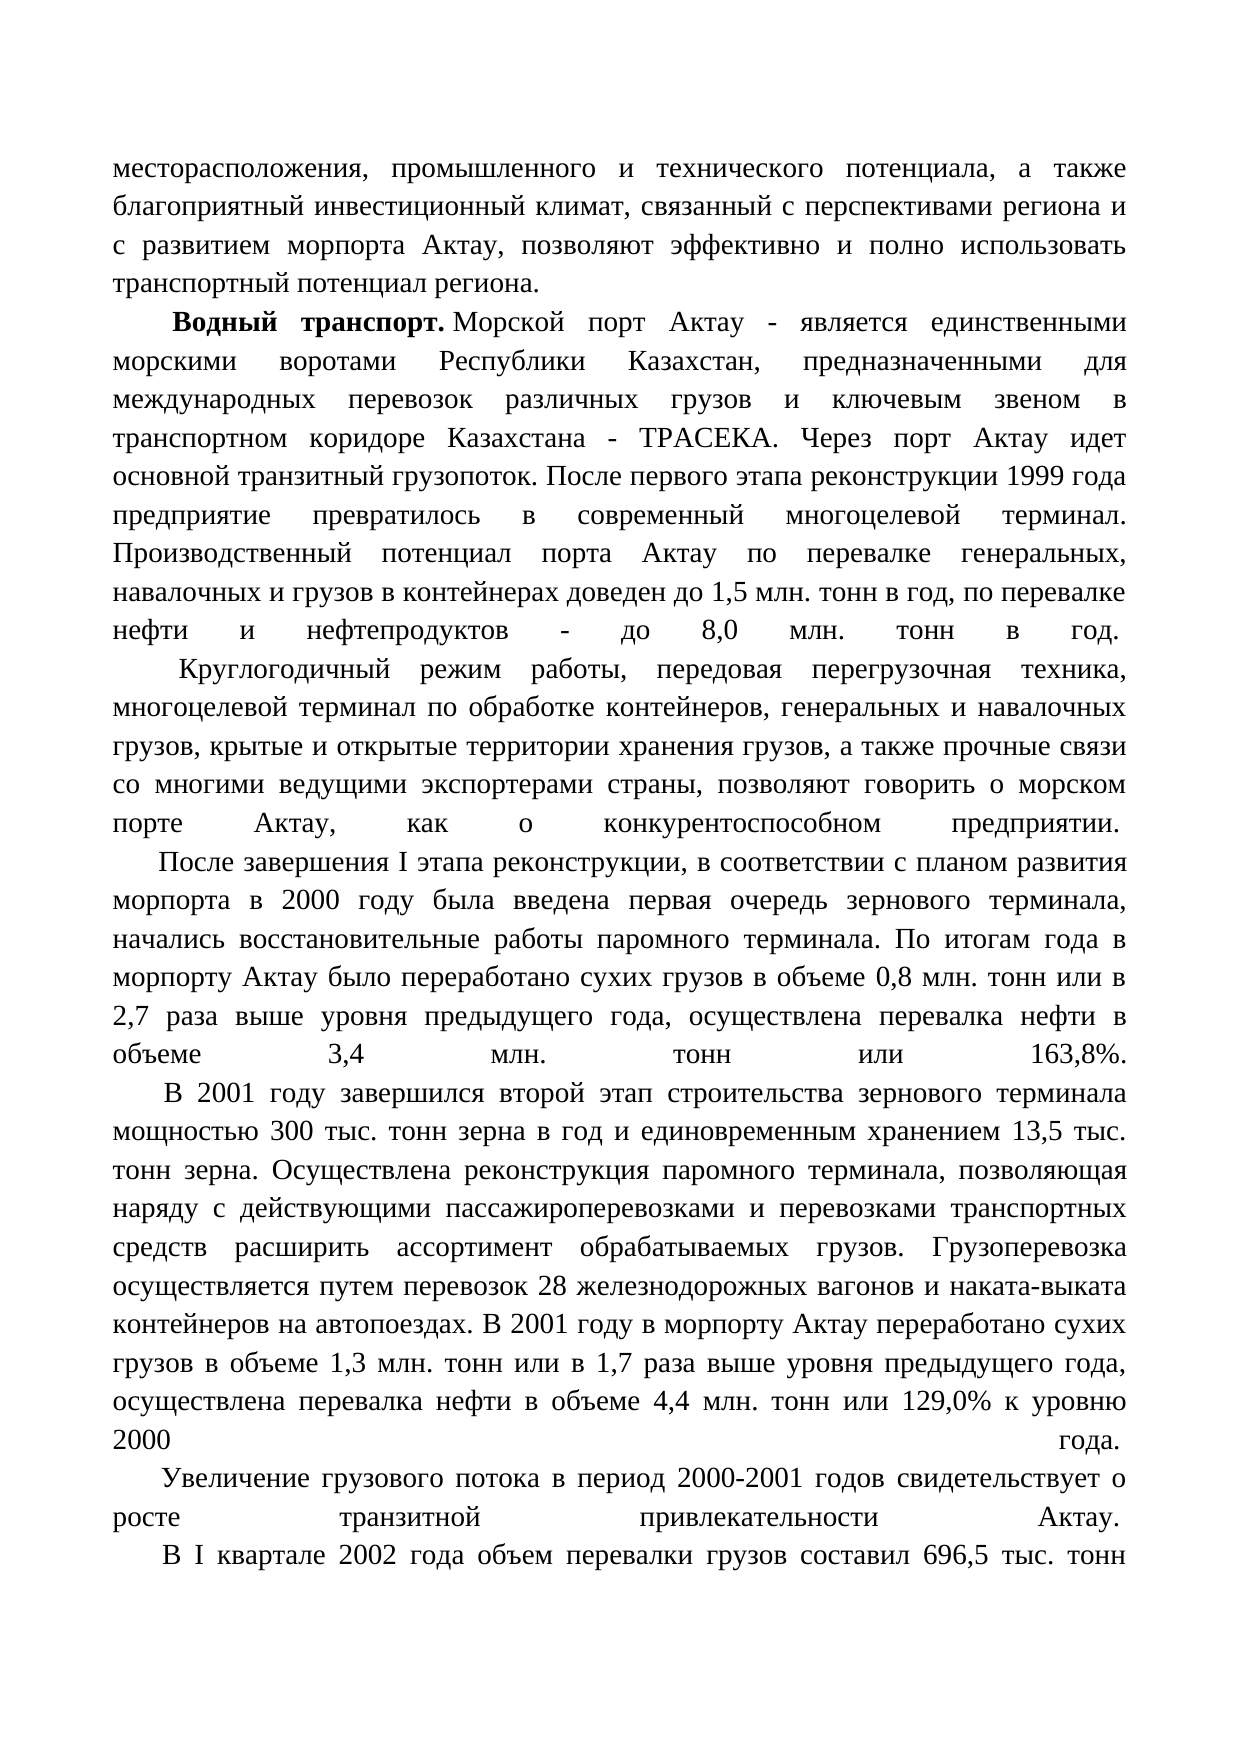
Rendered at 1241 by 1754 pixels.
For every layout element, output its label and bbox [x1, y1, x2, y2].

text [112, 304, 1128, 1571]
text [112, 150, 1128, 299]
